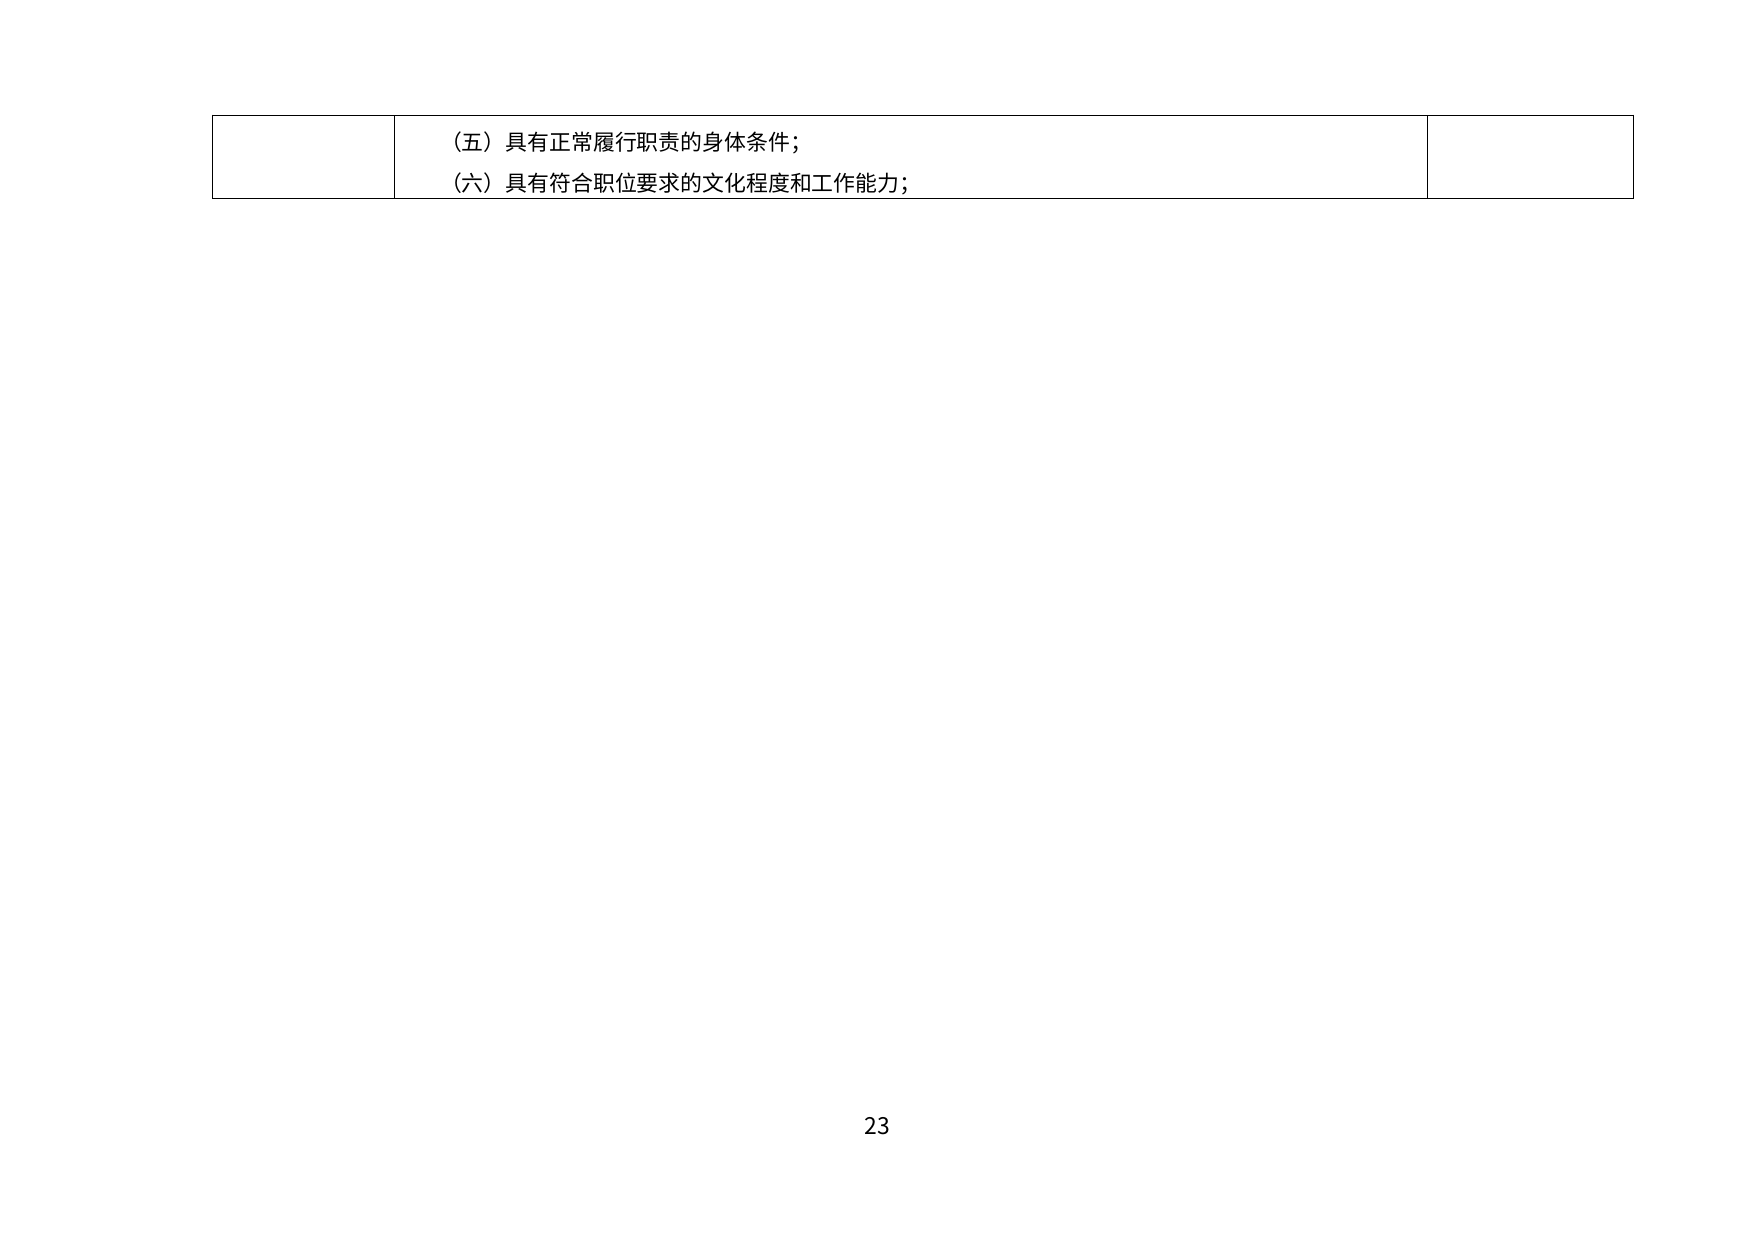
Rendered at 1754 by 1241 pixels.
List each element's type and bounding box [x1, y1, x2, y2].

table_cell [1428, 116, 1633, 198]
table_cell [213, 116, 394, 198]
table_cell [395, 116, 1427, 198]
